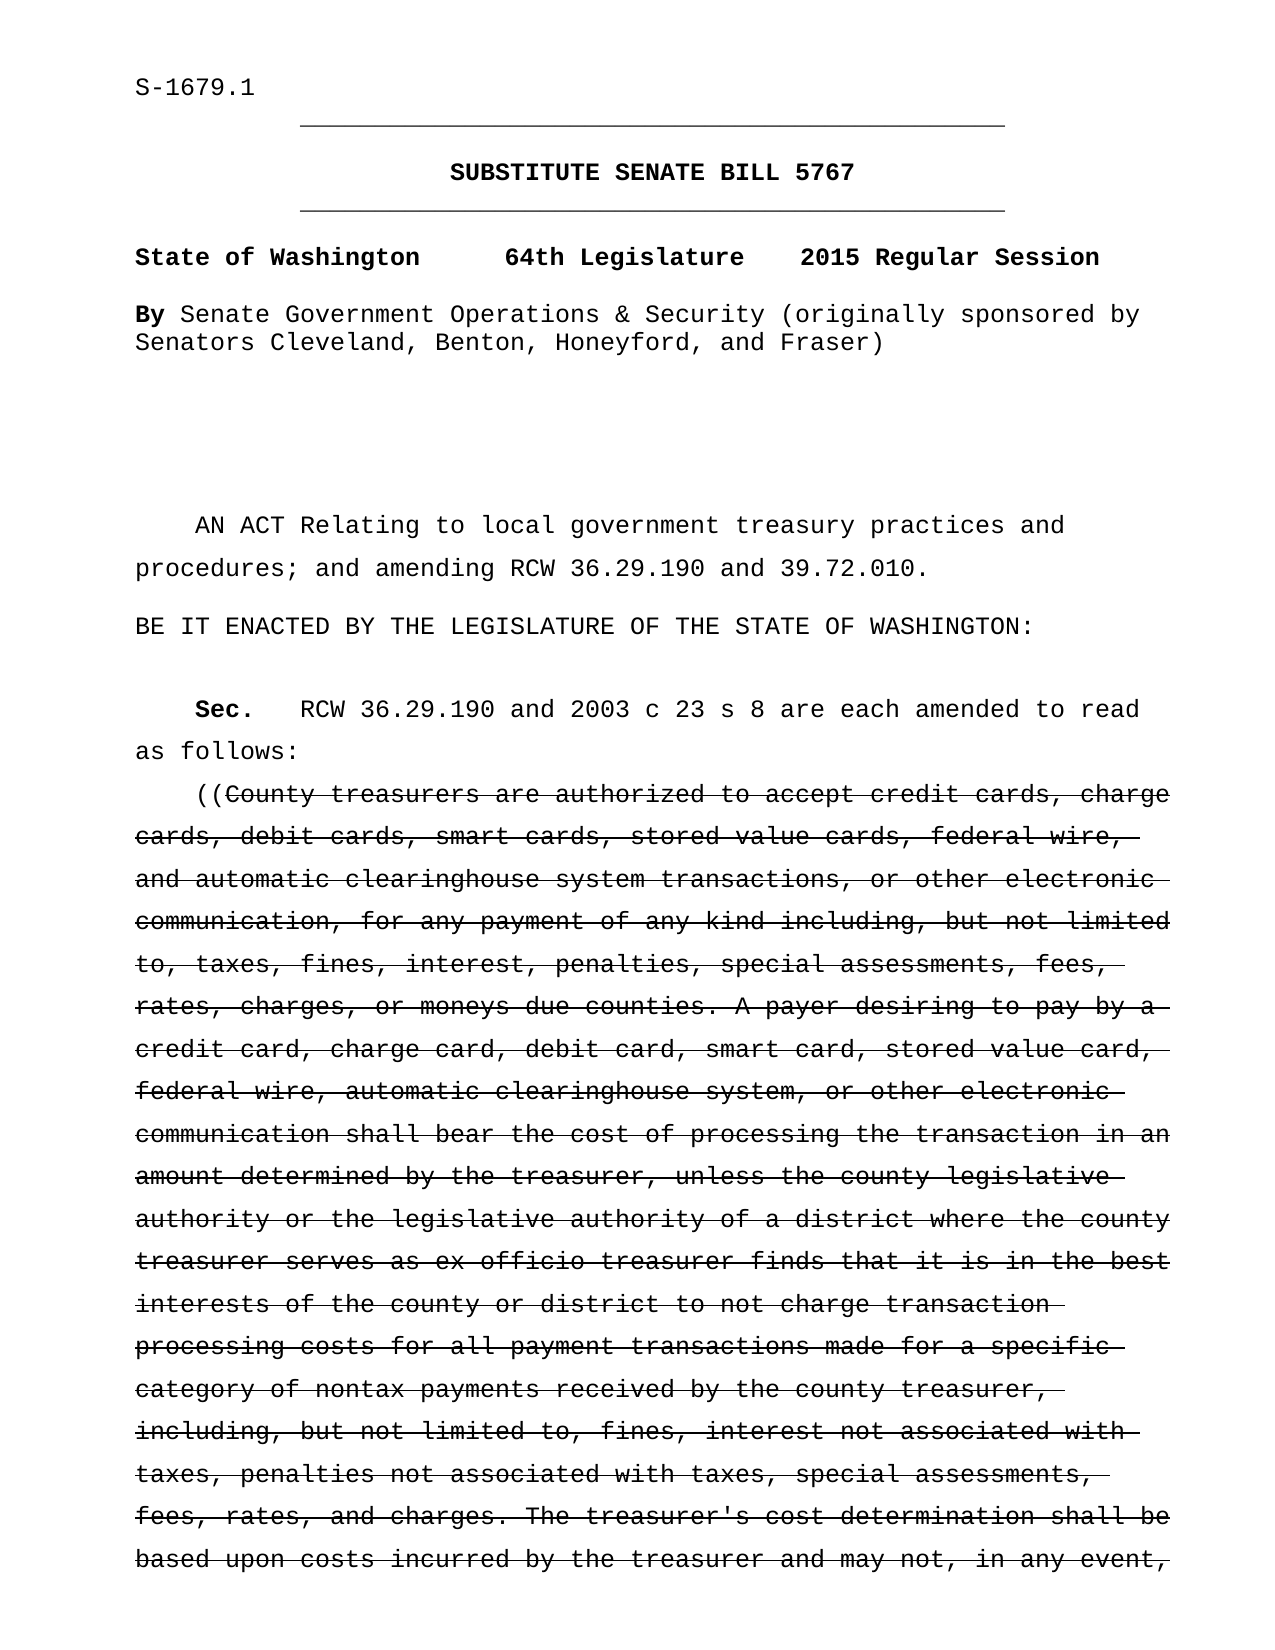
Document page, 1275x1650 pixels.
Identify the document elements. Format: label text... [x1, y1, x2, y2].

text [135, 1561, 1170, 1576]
text SUBSTITUTE SENATE BILL 5767 [135, 160, 1170, 188]
text S-1679.1 [135, 75, 1170, 103]
text BE IT ENACTED BY THE LEGISLATURE OF THE STATE OF WASHINGTON: [135, 613, 1170, 642]
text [135, 1264, 1170, 1517]
text By Senate Government Operations & Security (originally sponsored by Senators Cleveland, Benton, Honeyford, and Fraser) [135, 302, 1170, 358]
text _______________________________________________ [135, 188, 1170, 217]
text AN ACT Relating to local government treasury practices and procedures; and amending RCW 36.29.190 and 39.72.010. [135, 500, 1170, 585]
text _______________________________________________ [135, 103, 1170, 132]
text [135, 1519, 1170, 1560]
text State of Washington 64th Legislature 2015 Regular Session [135, 245, 1170, 273]
text Sec. RCW 36.29.190 and 2003 c 23 s 8 are each amended to read as follows: [135, 683, 1170, 768]
